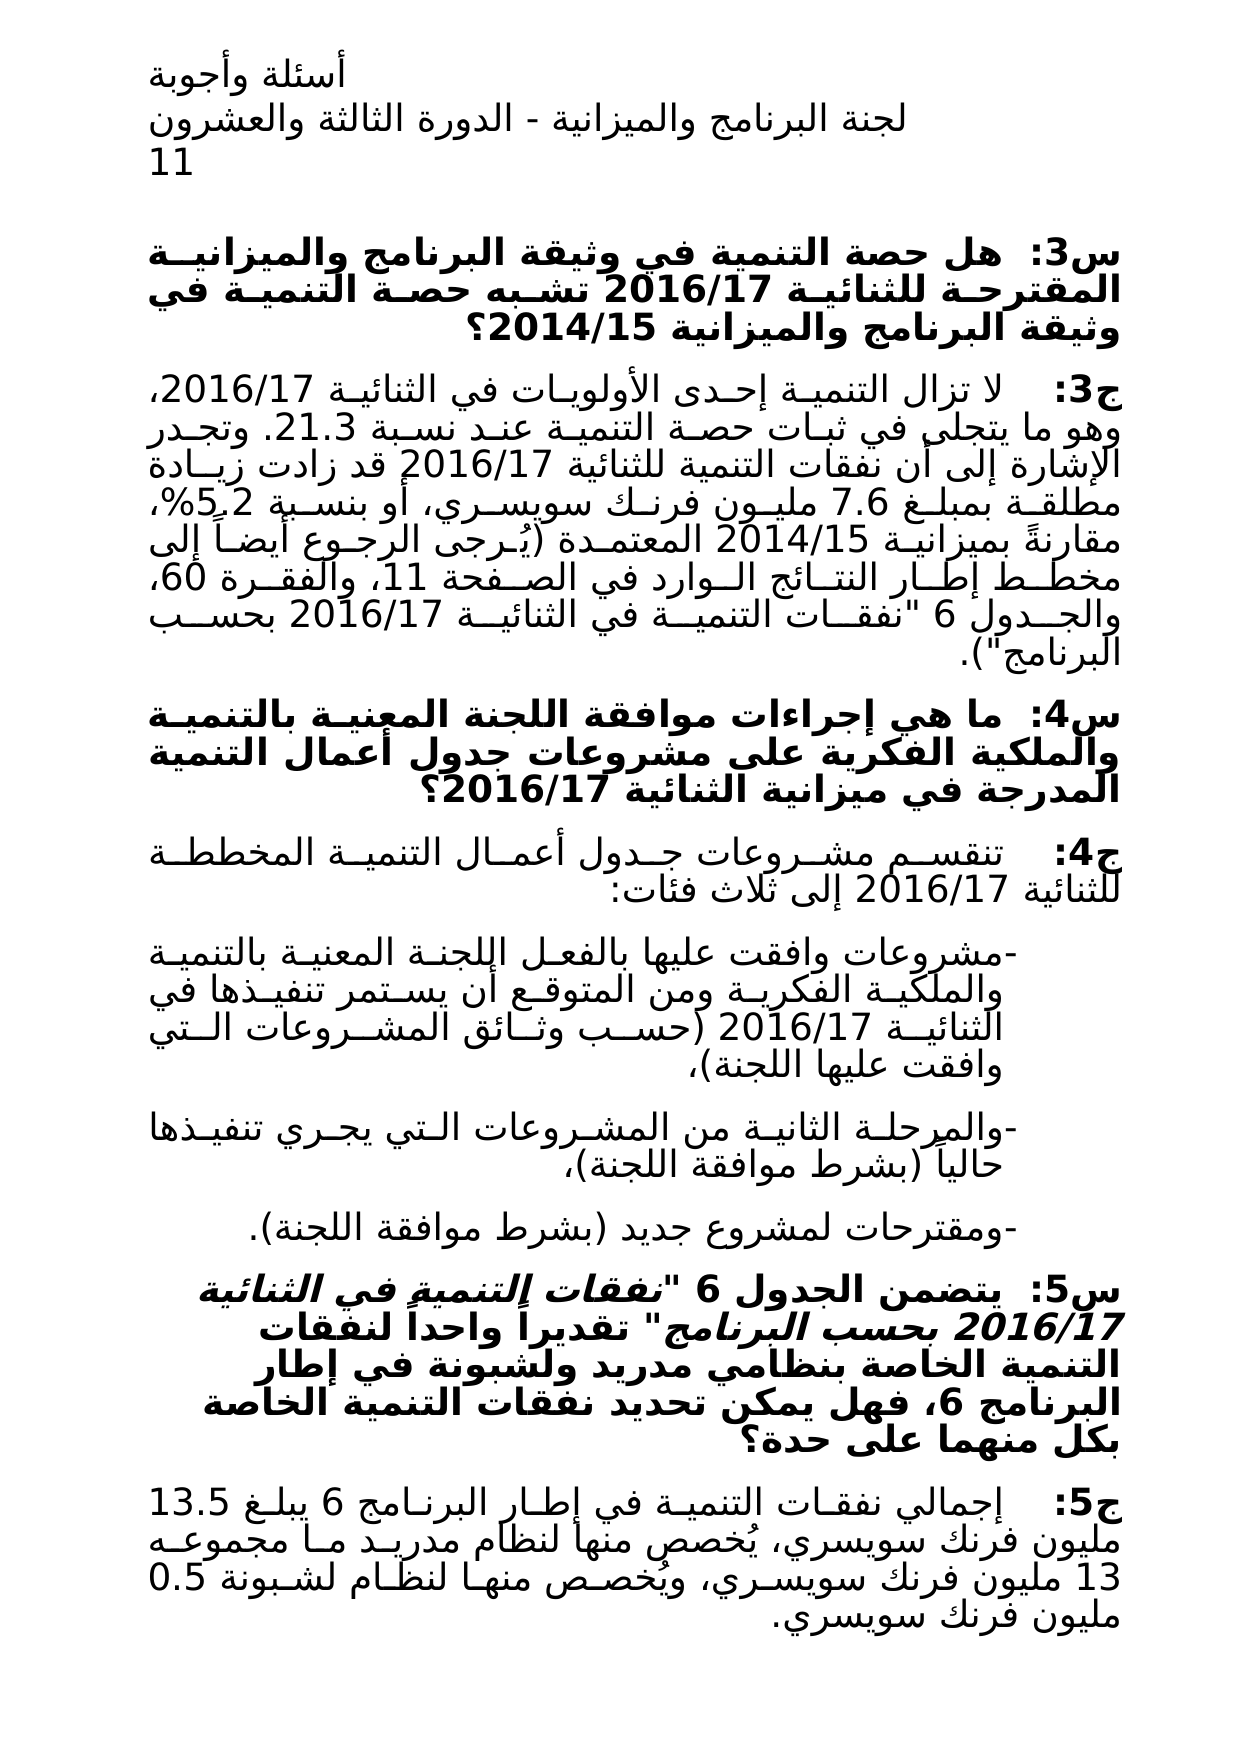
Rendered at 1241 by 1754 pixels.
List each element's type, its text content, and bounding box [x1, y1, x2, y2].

text س5: يتضمن الجدول 6 "نفقات التنمية في الثنائية 2016/17 بحسب البرنامج" تقديراً واحداً لنفقات التنمية الخاصة بنظامي مدريد ولشبونة في إطار البرنامج 6، فهل يمكن تحديد نفقات التنمية الخاصة بكل منهما على حدة؟ [148, 1273, 1122, 1460]
list مشروعات وافقت عليها بالفعل اللجنة المعنية بالتنمية والملكية الفكرية ومن المتوقع أن يستمر تنفيذها في الثنائية 2016/17 (حسب وثائق المشروعات التي وافقت عليها اللجنة)، [148, 935, 1004, 1085]
text ج5: إجمالي نفقات التنمية في إطار البرنامج 6 يبلغ 13.5 مليون فرنك سويسري، يُخصص منها لنظام مدريد ما مجموعه 13 مليون فرنك سويسري، ويُخصص منها لنظام لشبونة 0.5 مليون فرنك سويسري. [148, 1485, 1122, 1635]
list ومقترحات لمشروع جديد (بشرط موافقة اللجنة). [148, 1210, 1004, 1248]
text ج4: تنقسم مشروعات جدول أعمال التنمية المخططة للثنائية 2016/17 إلى ثلاث فئات: [148, 835, 1122, 910]
text س4: ما هي إجراءات موافقة اللجنة المعنية بالتنمية والملكية الفكرية على مشروعات جدول أعمال التنمية المدرجة في ميزانية الثنائية 2016/17؟ [148, 698, 1122, 810]
list س3: هل حصة التنمية في وثيقة البرنامج والميزانية المقترحة للثنائية 2016/17 تشبه حصة التنمية في وثيقة البرنامج والميزانية 2014/15؟ [148, 235, 1122, 348]
list والمرحلة الثانية من المشروعات التي يجري تنفيذها حالياً (بشرط موافقة اللجنة)، [148, 1110, 1004, 1185]
text ج3: لا تزال التنمية إحدى الأولويات في الثنائية 2016/17، وهو ما يتجلى في ثبات حصة التنمية عند نسبة 21.3. وتجدر الإشارة إلى أن نفقات التنمية للثنائية 2016/17 قد زادت زيادة مطلقة بمبلغ 7.6 مليون فرنك سويسري، أو بنسبة 5.2%، مقارنةً بميزانية 2014/15 المعتمدة (يُرجى الرجوع أيضاً إلى مخطط إطار النتائج الوارد في الصفحة 11، والفقرة 60، والجدول 6 "نفقات التنمية في الثنائية 2016/17 بحسب البرنامج"). [148, 373, 1122, 673]
